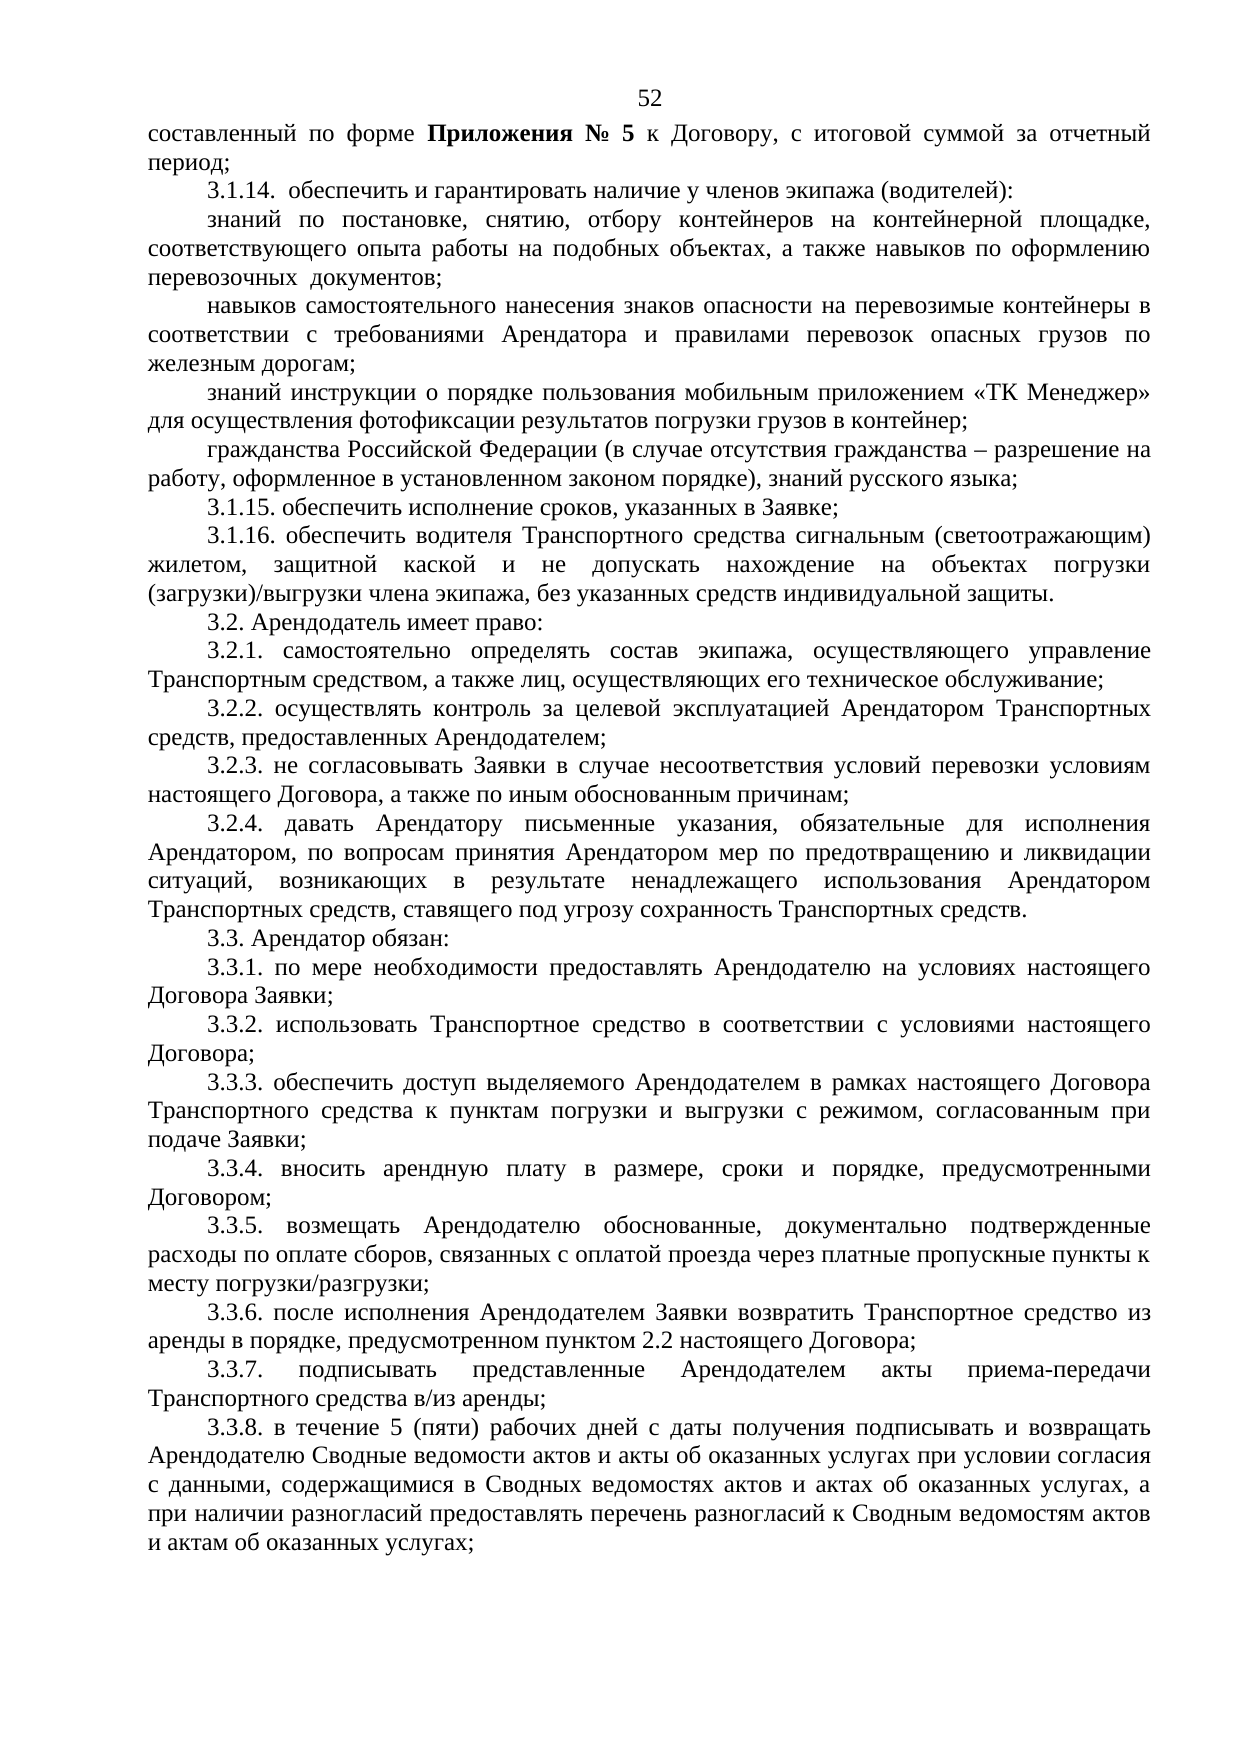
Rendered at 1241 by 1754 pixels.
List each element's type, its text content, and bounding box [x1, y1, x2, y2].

text 3.2.1. самостоятельно определять состав экипажа, осуществляющего управление Транспортным средством, а также лиц, осуществляющих его техническое обслуживание; [148, 636, 1152, 693]
text 3.2.2. осуществлять контроль за целевой эксплуатацией Арендатором Транспортных средств, предоставленных Арендодателем; [148, 693, 1152, 751]
text 3.3.8. в течение 5 (пяти) рабочих дней с даты получения подписывать и возвращать Арендодателю Сводные ведомости актов и акты об оказанных услугах при условии согласия с данными, содержащимися в Сводных ведомостях актов и актах об оказанных услугах, а при наличии разногласий предоставлять перечень разногласий к Сводным ведомостям актов и актам об оказанных услугах; [148, 1412, 1152, 1556]
text знаний инструкции о порядке пользования мобильным приложением «ТК Менеджер» для осуществления фотофиксации результатов погрузки грузов в контейнер; [148, 377, 1152, 434]
text 3.1.15. обеспечить исполнение сроков, указанных в Заявке; [148, 492, 1152, 521]
text гражданства Российской Федерации (в случае отсутствия гражданства – разрешение на работу, оформленное в установленном законом порядке), знаний русского языка; [148, 434, 1152, 492]
text 3.1.16. обеспечить водителя Транспортного средства сигнальным (светоотражающим) жилетом, защитной каской и не допускать нахождение на объектах погрузки (загрузки)/выгрузки члена экипажа, без указанных средств индивидуальной защиты. [148, 521, 1152, 607]
text 3.3.1. по мере необходимости предоставлять Арендодателю на условиях настоящего Договора Заявки; [148, 952, 1152, 1009]
text 3.3.5. возмещать Арендодателю обоснованные, документально подтвержденные расходы по оплате сборов, связанных с оплатой проезда через платные пропускные пункты к месту погрузки/разгрузки; [148, 1211, 1152, 1297]
text 3.3. Арендатор обязан: [148, 923, 1152, 952]
text 3.2. Арендодатель имеет право: [148, 607, 1152, 636]
text 3.2.4. давать Арендатору письменные указания, обязательные для исполнения Арендатором, по вопросам принятия Арендатором мер по предотвращению и ликвидации ситуаций, возникающих в результате ненадлежащего использования Арендатором Транспортных средств, ставящего под угрозу сохранность Транспортных средств. [148, 808, 1152, 923]
text 3.3.3. обеспечить доступ выделяемого Арендодателем в рамках настоящего Договора Транспортного средства к пунктам погрузки и выгрузки с режимом, согласованным при подаче Заявки; [148, 1067, 1152, 1153]
text 3.2.3. не согласовывать Заявки в случае несоответствия условий перевозки условиям настоящего Договора, а также по иным обоснованным причинам; [148, 751, 1152, 808]
text 3.3.7. подписывать представленные Арендодателем акты приема-передачи Транспортного средства в/из аренды; [148, 1354, 1152, 1412]
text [148, 118, 1152, 176]
text 3.3.4. вносить арендную плату в размере, сроки и порядке, предусмотренными Договором; [148, 1153, 1152, 1211]
text знаний по постановке, снятию, отбору контейнеров на контейнерной площадке, соответствующего опыта работы на подобных объектах, а также навыков по оформлению перевозочных документов; [148, 204, 1152, 291]
text 3.3.6. после исполнения Арендодателем Заявки возвратить Транспортное средство из аренды в порядке, предусмотренном пунктом 2.2 настоящего Договора; [148, 1297, 1152, 1354]
text навыков самостоятельного нанесения знаков опасности на перевозимые контейнеры в соответствии с требованиями Арендатора и правилами перевозок опасных грузов по железным дорогам; [148, 291, 1152, 377]
text 3.1.14. обеспечить и гарантировать наличие у членов экипажа (водителей): [148, 176, 1152, 204]
text 3.3.2. использовать Транспортное средство в соответствии с условиями настоящего Договора; [148, 1009, 1152, 1067]
